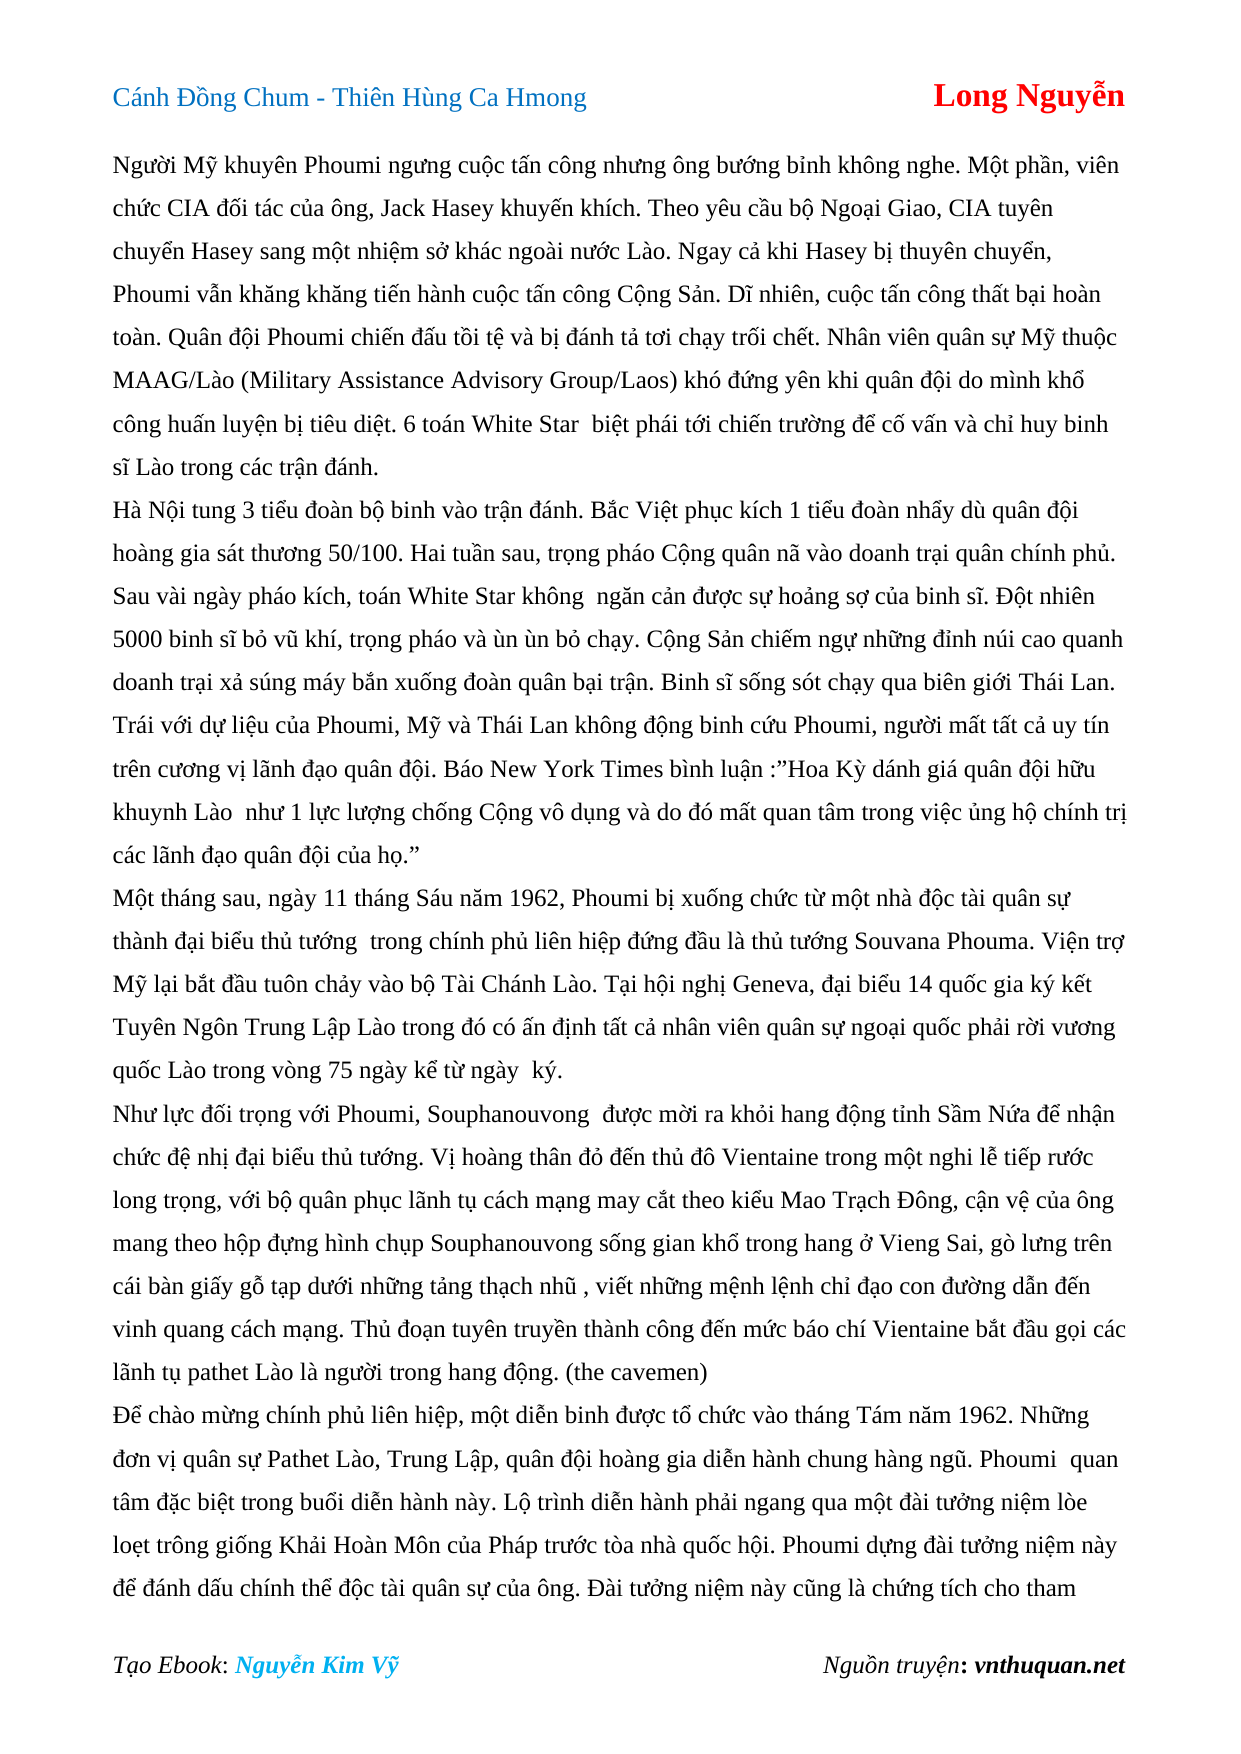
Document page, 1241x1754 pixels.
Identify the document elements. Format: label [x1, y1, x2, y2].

text [112, 150, 1128, 1602]
